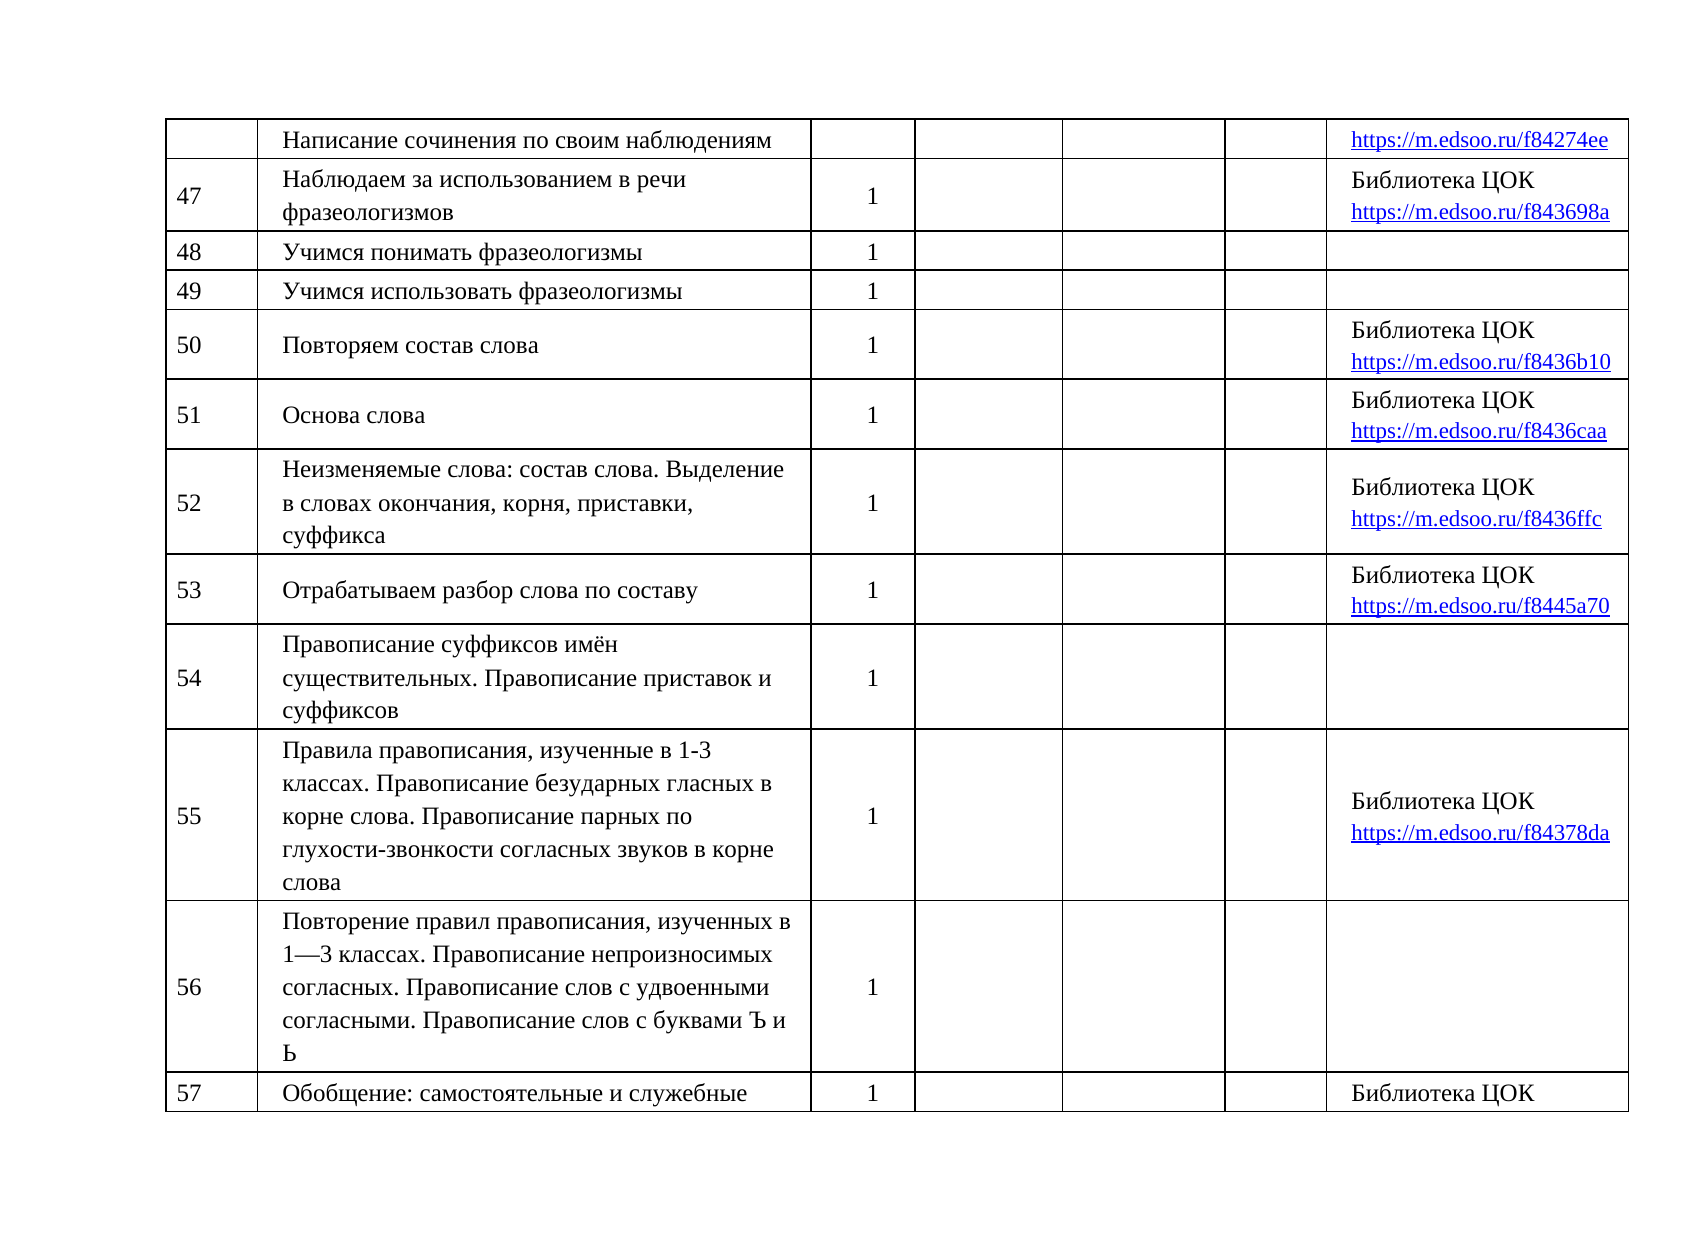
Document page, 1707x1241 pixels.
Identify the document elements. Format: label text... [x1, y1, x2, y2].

table_cell 52 [167, 450, 257, 553]
table_cell [1327, 271, 1628, 309]
table_cell [1063, 730, 1224, 900]
table_cell [1063, 380, 1224, 448]
table_cell [916, 1073, 1062, 1111]
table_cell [258, 120, 810, 157]
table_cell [1327, 1073, 1628, 1111]
table_cell 1 [812, 380, 914, 448]
table_cell [1327, 901, 1628, 1071]
table_cell Библиотека ЦОК https://m.edsoo.ru/f8436ffc [1327, 450, 1628, 553]
table_cell Библиотека ЦОК https://m.edsoo.ru/f843698a [1327, 159, 1628, 230]
table_cell [1063, 555, 1224, 623]
table_cell 56 [167, 901, 257, 1071]
table_cell Неизменяемые слова: состав слова. Выделение в словах окончания, корня, приставки, суффикса [258, 450, 810, 553]
table_cell [916, 271, 1062, 309]
table_cell 1 [812, 730, 914, 900]
table_cell Библиотека ЦОК https://m.edsoo.ru/f8436caa [1327, 380, 1628, 448]
table_cell [1226, 271, 1326, 309]
table_cell 57 [167, 1073, 257, 1111]
table_cell [1226, 1073, 1326, 1111]
table_cell [1226, 159, 1326, 230]
table_cell [916, 555, 1062, 623]
table_cell [1226, 555, 1326, 623]
table_cell [1063, 232, 1224, 269]
table_cell [1226, 310, 1326, 378]
table_cell 1 [812, 1073, 914, 1111]
table_cell [916, 380, 1062, 448]
table_cell 1 [812, 625, 914, 728]
table_cell 1 [812, 901, 914, 1071]
table_cell 51 [167, 380, 257, 448]
table_cell [1226, 730, 1326, 900]
table_cell 48 [167, 232, 257, 269]
table_cell Правописание суффиксов имён существительных. Правописание приставок и суффиксов [258, 625, 810, 728]
table_cell 46 [167, 120, 257, 157]
table_cell [1226, 380, 1326, 448]
table_cell [916, 901, 1062, 1071]
table_cell [1226, 625, 1326, 728]
table_cell 53 [167, 555, 257, 623]
table_cell [1327, 232, 1628, 269]
table_cell [1327, 625, 1628, 728]
table_cell 50 [167, 310, 257, 378]
table_cell 1 [812, 310, 914, 378]
table_cell Правила правописания, изученные в 1-3 классах. Правописание безударных гласных в корне слова. Правописание парных по глухости-звонкости согласных звуков в корне слова [258, 730, 810, 900]
table_cell [916, 310, 1062, 378]
table_cell [1063, 625, 1224, 728]
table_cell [1327, 120, 1628, 157]
table_cell Учимся понимать фразеологизмы [258, 232, 810, 269]
table_cell [916, 120, 1062, 157]
table_cell 1 [812, 159, 914, 230]
table_cell [1063, 271, 1224, 309]
table_cell 47 [167, 159, 257, 230]
table_cell Основа слова [258, 380, 810, 448]
table_cell Наблюдаем за использованием в речи фразеологизмов [258, 159, 810, 230]
table_cell 54 [167, 625, 257, 728]
table_cell [1063, 310, 1224, 378]
table_cell Библиотека ЦОК https://m.edsoo.ru/f8445a70 [1327, 555, 1628, 623]
table_cell 1 [812, 120, 914, 157]
table_cell Библиотека ЦОК https://m.edsoo.ru/f84378da [1327, 730, 1628, 900]
table_cell 1 [812, 555, 914, 623]
table_cell 1 [812, 232, 914, 269]
table_cell [1063, 159, 1224, 230]
table_cell 55 [167, 730, 257, 900]
table_cell 1 [812, 271, 914, 309]
table_cell Библиотека ЦОК https://m.edsoo.ru/f8436b10 [1327, 310, 1628, 378]
table_cell [1226, 232, 1326, 269]
table_cell [916, 159, 1062, 230]
table_cell [1063, 901, 1224, 1071]
table_cell [1226, 450, 1326, 553]
table_cell [916, 730, 1062, 900]
table_cell [1063, 450, 1224, 553]
table_cell [1063, 1073, 1224, 1111]
table_cell Повторяем состав слова [258, 310, 810, 378]
table_cell Повторение правил правописания, изученных в 1—3 классах. Правописание непроизносимых согласных. Правописание слов с удвоенными согласными. Правописание слов с буквами Ъ и Ь [258, 901, 810, 1071]
table_cell [916, 450, 1062, 553]
table_cell [916, 232, 1062, 269]
table_cell 49 [167, 271, 257, 309]
table_cell [1226, 120, 1326, 157]
table_cell Отрабатываем разбор слова по составу [258, 555, 810, 623]
table_cell [1063, 120, 1224, 157]
table_cell Учимся использовать фразеологизмы [258, 271, 810, 309]
table_cell [1226, 901, 1326, 1071]
table_cell 1 [812, 450, 914, 553]
table_cell [916, 625, 1062, 728]
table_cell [258, 1073, 810, 1111]
